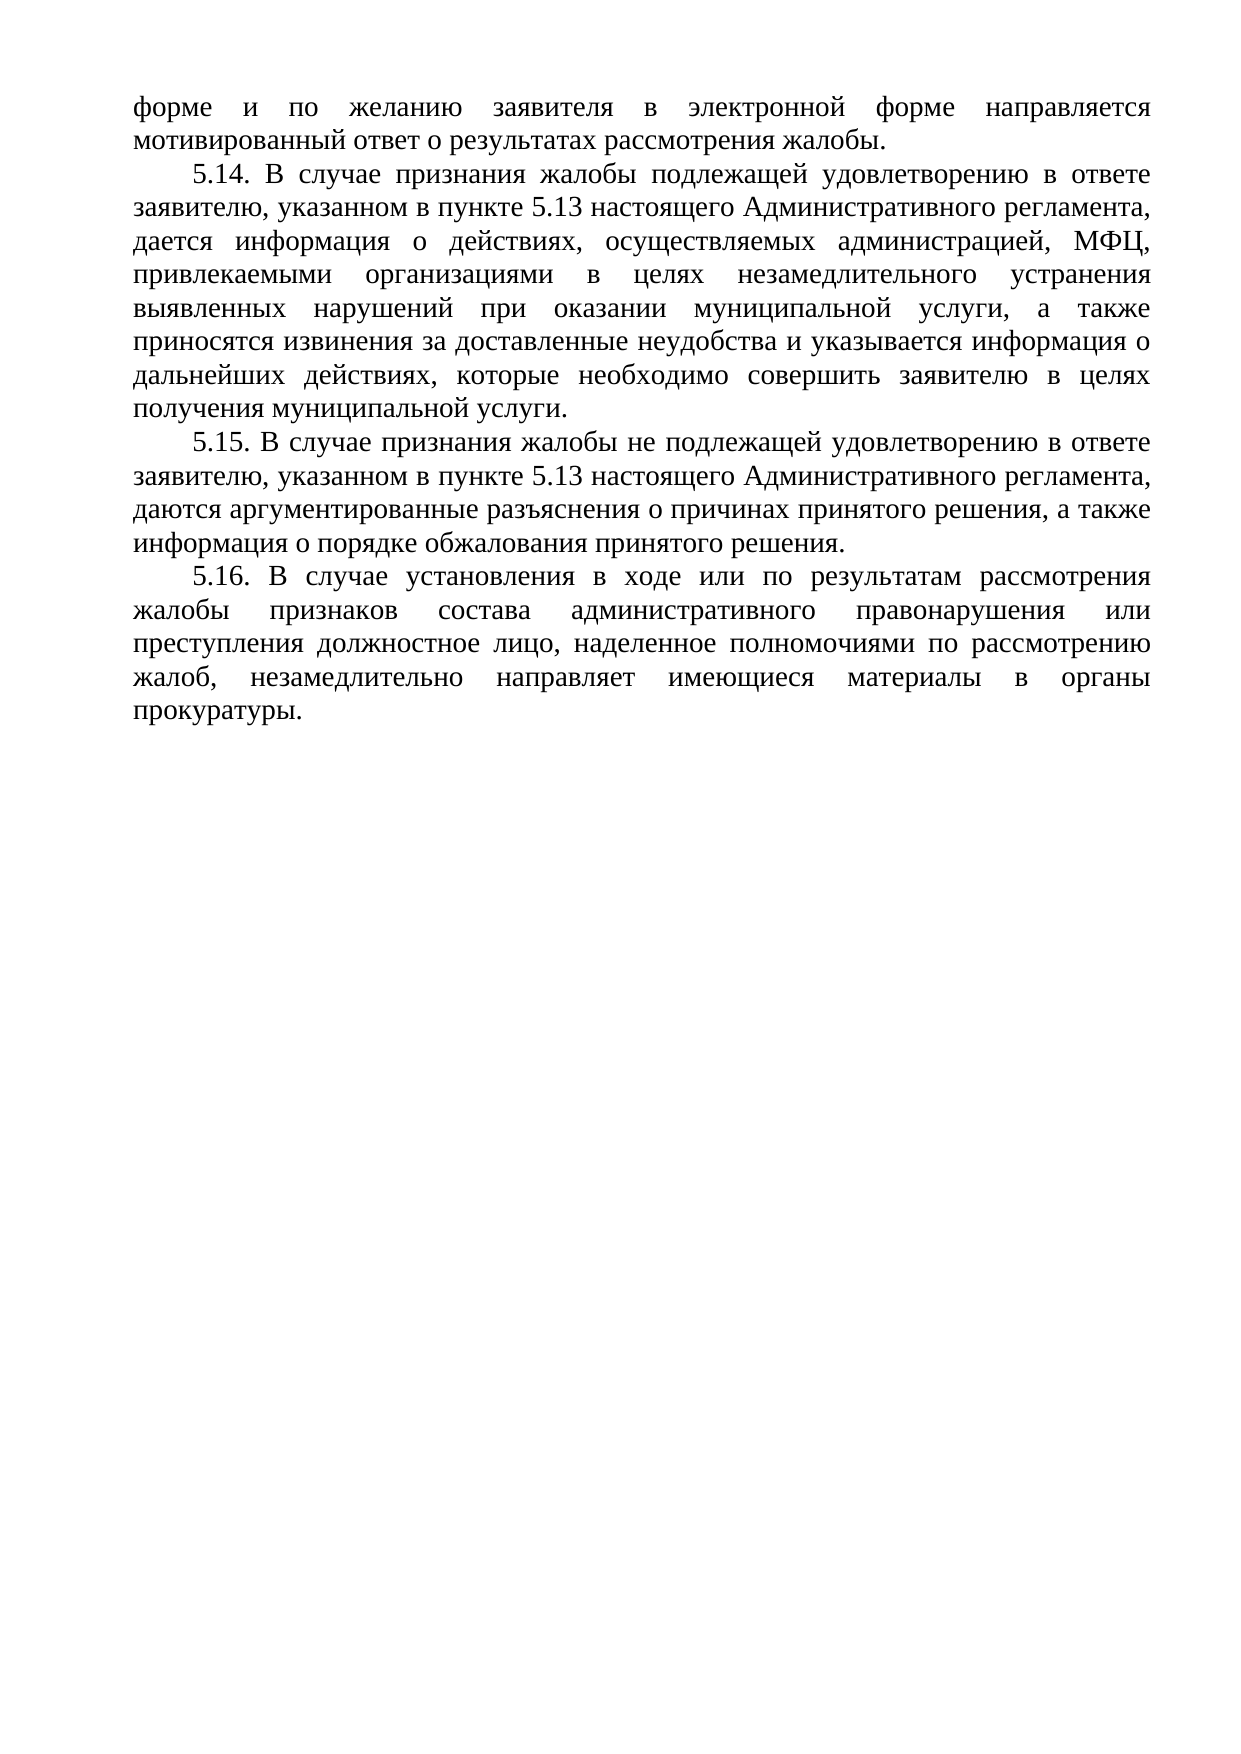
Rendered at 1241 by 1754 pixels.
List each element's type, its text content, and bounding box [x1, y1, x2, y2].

text 5.14. В случае признания жалобы подлежащей удовлетворению в ответе заявителю, указанном в пункте 5.13 настоящего Административного регламента, дается информация о действиях, осуществляемых администрацией, МФЦ, привлекаемыми организациями в целях незамедлительного устранения выявленных нарушений при оказании муниципальной услуги, а также приносятся извинения за доставленные неудобства и указывается информация о дальнейших действиях, которые необходимо совершить заявителю в целях получения муниципальной услуги. [133, 156, 1152, 424]
text 5.15. В случае признания жалобы не подлежащей удовлетворению в ответе заявителю, указанном в пункте 5.13 настоящего Административного регламента, даются аргументированные разъяснения о причинах принятого решения, а также информация о порядке обжалования принятого решения. [133, 424, 1152, 558]
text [133, 89, 1152, 156]
text 5.16. В случае установления в ходе или по результатам рассмотрения жалобы признаков состава административного правонарушения или преступления должностное лицо, наделенное полномочиями по рассмотрению жалоб, незамедлительно направляет имеющиеся материалы в органы прокуратуры. [133, 558, 1152, 726]
